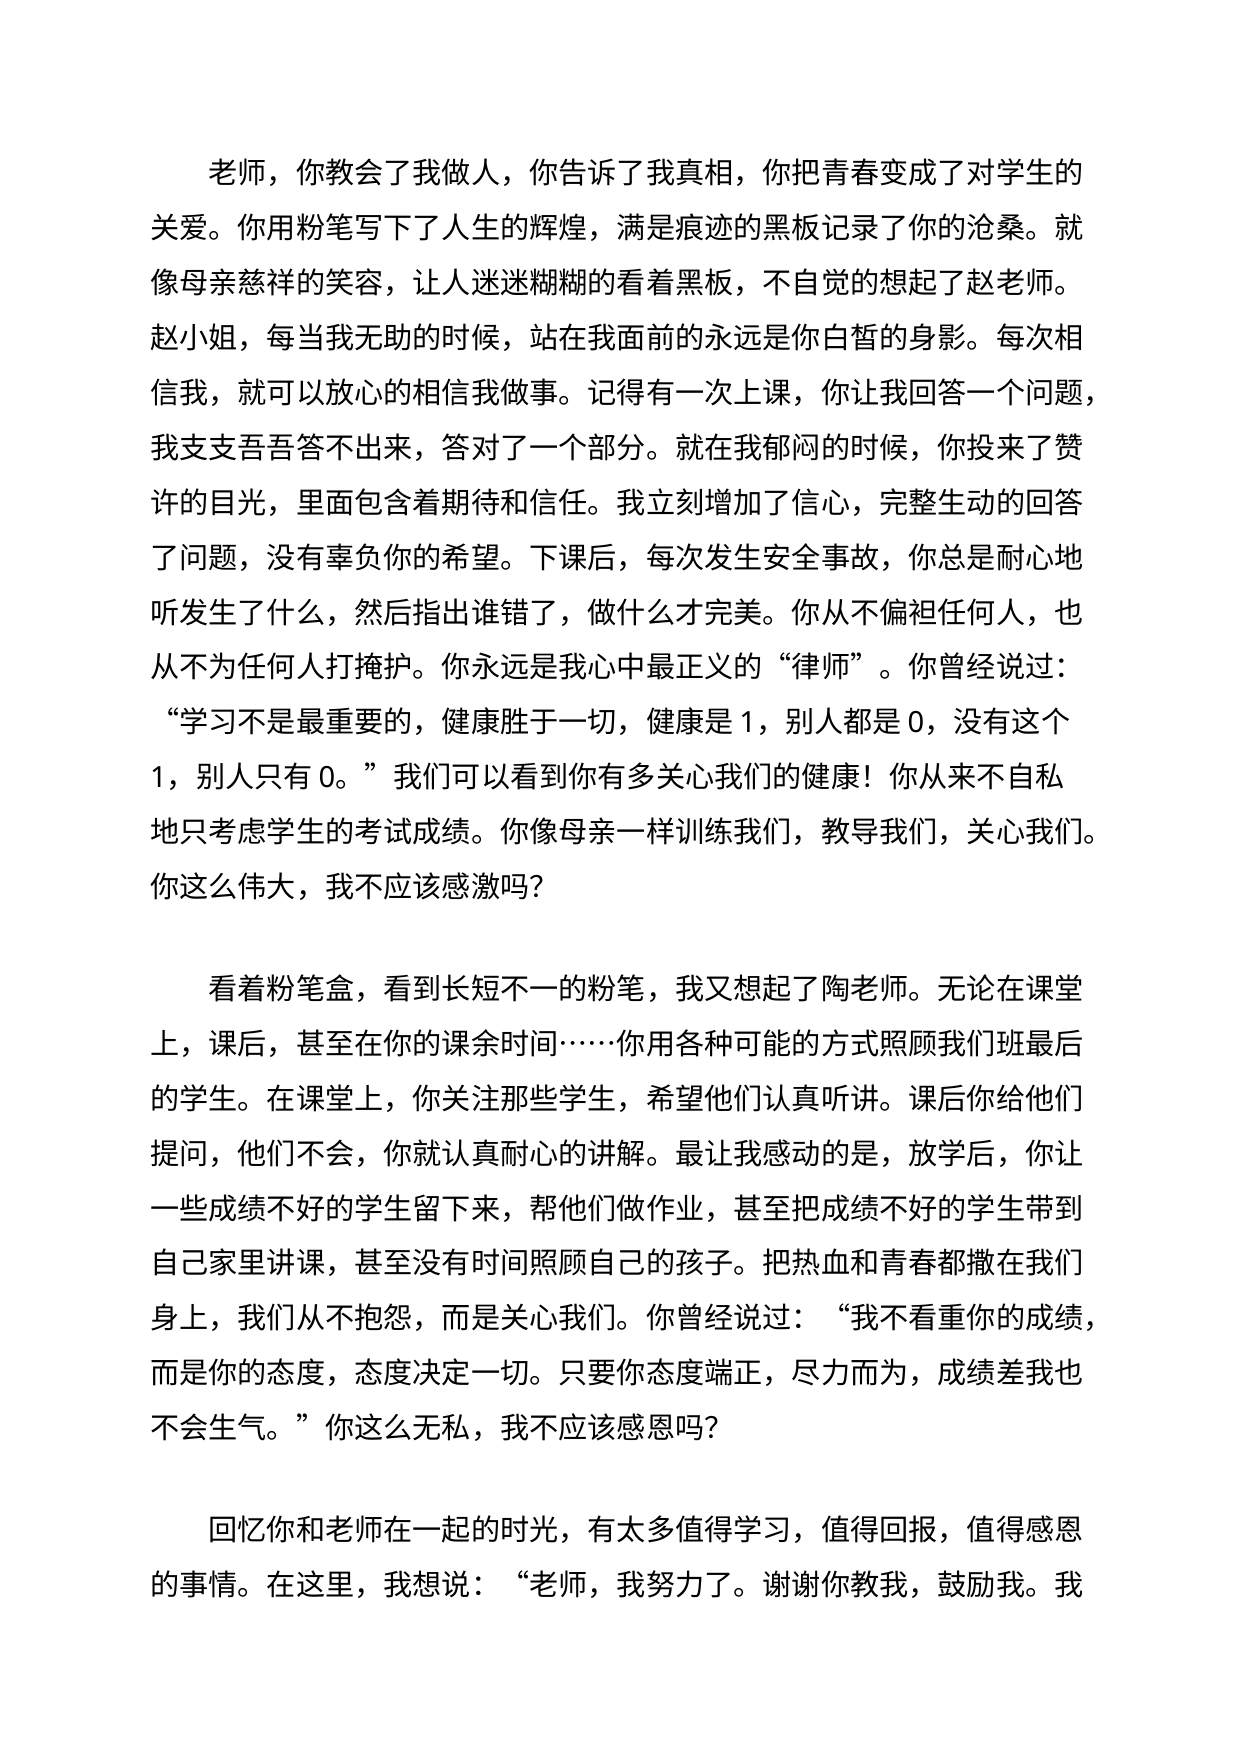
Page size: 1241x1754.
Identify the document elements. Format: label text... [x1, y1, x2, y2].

text 老师，你教会了我做人，你告诉了我真相，你把青春变成了对学生的关爱。你用粉笔写下了人生的辉煌，满是痕迹的黑板记录了你的沧桑。就像母亲慈祥的笑容，让人迷迷糊糊的看着黑板，不自觉的想起了赵老师。赵小姐，每当我无助的时候，站在我面前的永远是你白皙的身影。每次相信我，就可以放心的相信我做事。记得有一次上课，你让我回答一个问题，我支支吾吾答不出来，答对了一个部分。就在我郁闷的时候，你投来了赞许的目光，里面包含着期待和信任。我立刻增加了信心，完整生动的回答了问题，没有辜负你的希望。下课后，每次发生安全事故，你总是耐心地听发生了什么，然后指出谁错了，做什么才完美。你从不偏袒任何人，也从不为任何人打掩护。你永远是我心中最正义的“律师”。你曾经说过：“学习不是最重要的，健康胜于一切，健康是1，别人都是0，没有这个1，别人只有0。”我们可以看到你有多关心我们的健康！你从来不自私地只考虑学生的考试成绩。你像母亲一样训练我们，教导我们，关心我们。你这么伟大，我不应该感激吗？ [150, 150, 1090, 906]
text 看着粉笔盒，看到长短不一的粉笔，我又想起了陶老师。无论在课堂上，课后，甚至在你的课余时间……你用各种可能的方式照顾我们班最后的学生。在课堂上，你关注那些学生，希望他们认真听讲。课后你给他们提问，他们不会，你就认真耐心的讲解。最让我感动的是，放学后，你让一些成绩不好的学生留下来，帮他们做作业，甚至把成绩不好的学生带到自己家里讲课，甚至没有时间照顾自己的孩子。把热血和青春都撒在我们身上，我们从不抱怨，而是关心我们。你曾经说过：“我不看重你的成绩，而是你的态度，态度决定一切。只要你态度端正，尽力而为，成绩差我也不会生气。”你这么无私，我不应该感恩吗？ [150, 966, 1090, 1447]
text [150, 1507, 1090, 1604]
